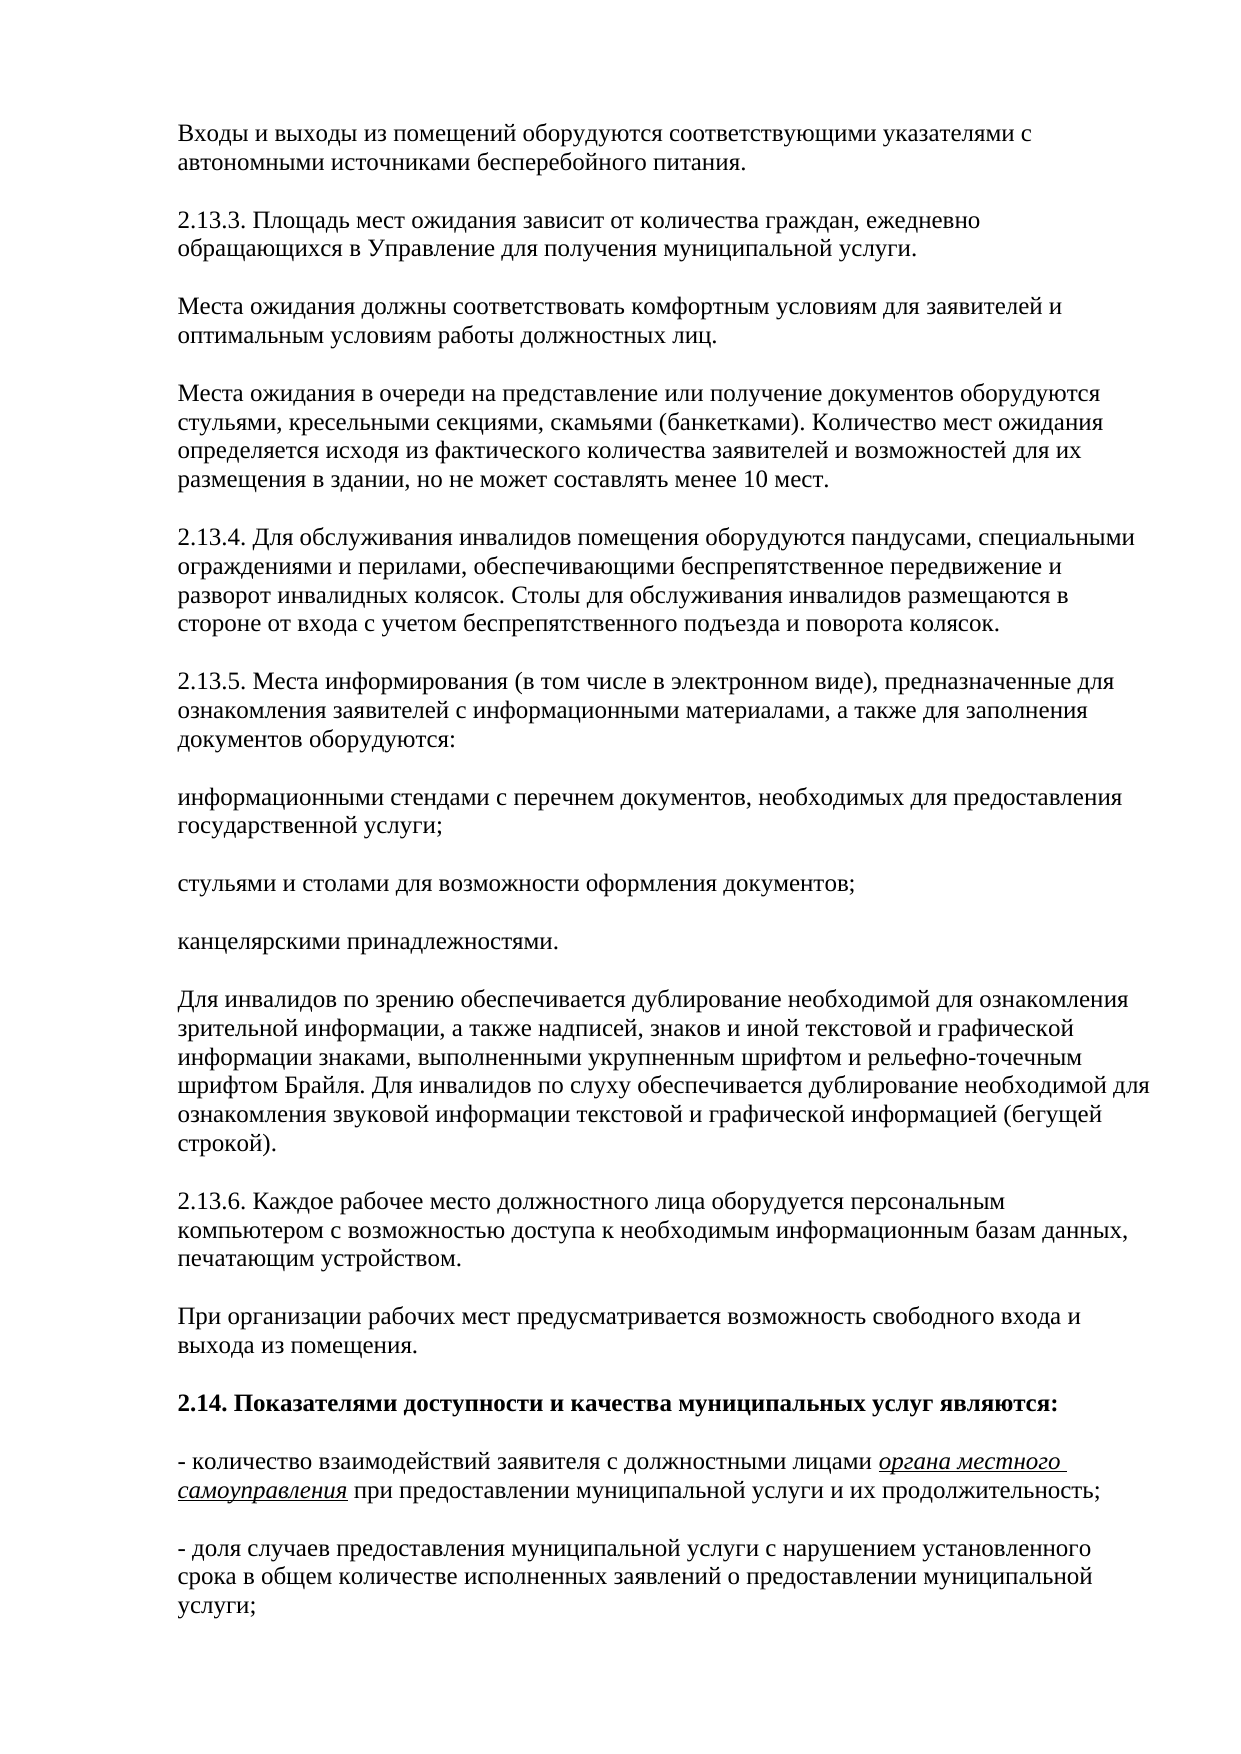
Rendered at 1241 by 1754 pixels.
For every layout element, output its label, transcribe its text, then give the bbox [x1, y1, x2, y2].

text 2.13.5. Места информирования (в том числе в электронном виде), предназначенные для ознакомления заявителей с информационными материалами, а также для заполнения документов оборудуются: [177, 666, 1152, 753]
text стульями и столами для возможности оформления документов; [177, 868, 1152, 897]
text - количество взаимодействий заявителя с должностными лицами органа местного самоуправления при предоставлении муниципальной услуги и их продолжительность; [177, 1446, 1152, 1503]
text 2.13.4. Для обслуживания инвалидов помещения оборудуются пандусами, специальными ограждениями и перилами, обеспечивающими беспрепятственное передвижение и разворот инвалидных колясок. Столы для обслуживания инвалидов размещаются в стороне от входа с учетом беспрепятственного подъезда и поворота колясок. [177, 522, 1152, 637]
text Для инвалидов по зрению обеспечивается дублирование необходимой для ознакомления зрительной информации, а также надписей, знаков и иной текстовой и графической информации знаками, выполненными укрупненным шрифтом и рельефно-точечным шрифтом Брайля. Для инвалидов по слуху обеспечивается дублирование необходимой для ознакомления звуковой информации текстовой и графической информацией (бегущей строкой). [177, 984, 1152, 1157]
text - доля случаев предоставления муниципальной услуги с нарушением установленного срока в общем количестве исполненных заявлений о предоставлении муниципальной услуги; [177, 1533, 1152, 1619]
text 2.14. Показателями доступности и качества муниципальных услуг являются: [177, 1388, 1152, 1417]
text Места ожидания в очереди на представление или получение документов оборудуются стульями, кресельными секциями, скамьями (банкетками). Количество мест ожидания определяется исходя из фактического количества заявителей и возможностей для их размещения в здании, но не может составлять менее 10 мест. [177, 378, 1152, 493]
text информационными стендами с перечнем документов, необходимых для предоставления государственной услуги; [177, 782, 1152, 839]
text При организации рабочих мест предусматривается возможность свободного входа и выхода из помещения. [177, 1301, 1152, 1359]
text Места ожидания должны соответствовать комфортным условиям для заявителей и оптимальным условиям работы должностных лиц. [177, 291, 1152, 349]
text канцелярскими принадлежностями. [177, 926, 1152, 955]
text 2.13.3. Площадь мест ожидания зависит от количества граждан, ежедневно обращающихся в Управление для получения муниципальной услуги. [177, 205, 1152, 262]
text Входы и выходы из помещений оборудуются соответствующими указателями с автономными источниками бесперебойного питания. [177, 118, 1152, 176]
text 2.13.6. Каждое рабочее место должностного лица оборудуется персональным компьютером с возможностью доступа к необходимым информационным базам данных, печатающим устройством. [177, 1186, 1152, 1272]
